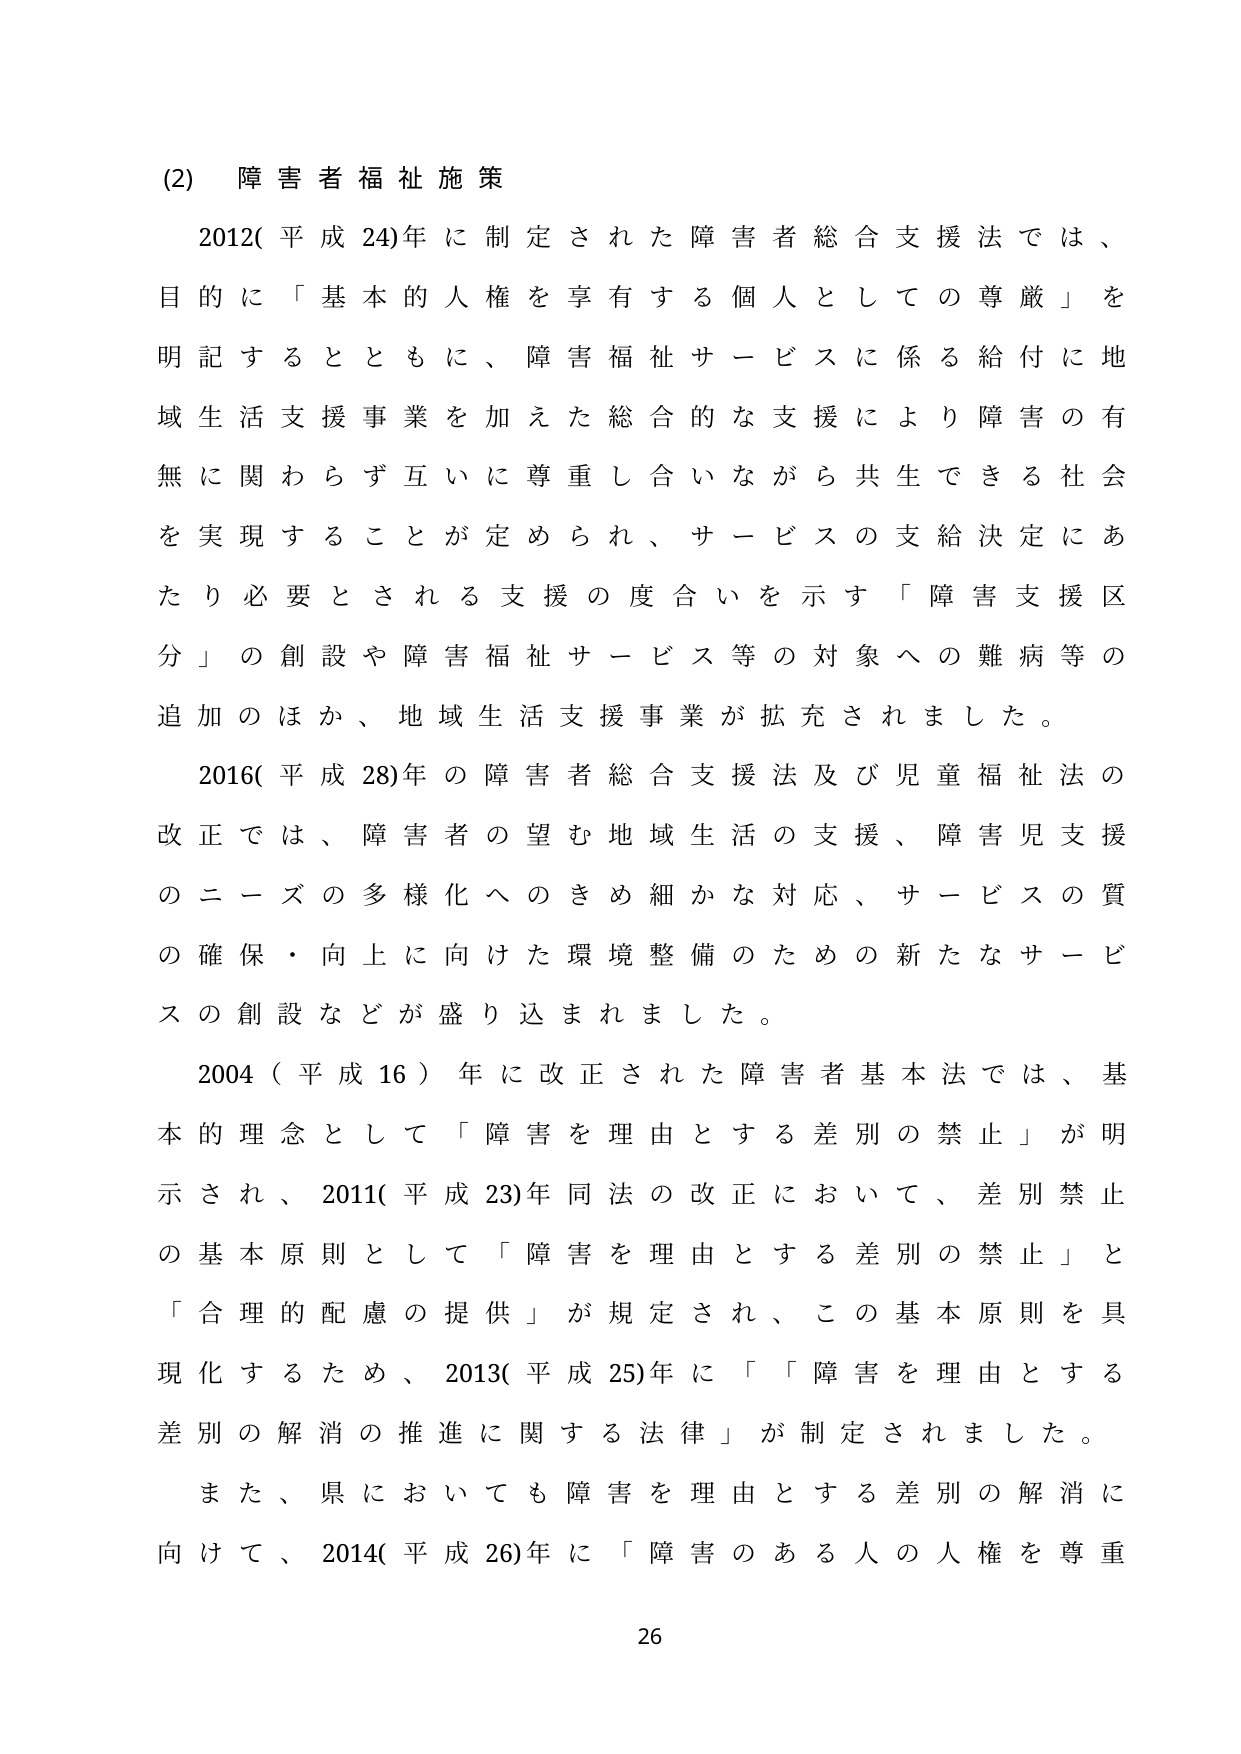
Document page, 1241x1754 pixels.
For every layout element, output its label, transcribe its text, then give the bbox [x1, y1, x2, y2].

text (2) 障害者福祉施策 [157, 146, 1142, 206]
text 2012(平成24)年に制定された障害者総合支援法では、目的に「基本的人権を享有する個人としての尊厳」を明記するとともに、障害福祉サービスに係る給付に地域生活支援事業を加えた総合的な支援により障害の有無に関わらず互いに尊重し合いながら共生できる社会を実現することが定められ、サービスの支給決定にあたり必要とされる支援の度合いを示す「障害支援区分」の創設や障害福祉サービス等の対象への難病等の追加のほか、地域生活支援事業が拡充されました。 [157, 206, 1142, 744]
text 2016(平成28)年の障害者総合支援法及び児童福祉法の改正では、障害者の望む地域生活の支援、障害児支援のニーズの多様化へのきめ細かな対応、サービスの質の確保・向上に向けた環境整備のための新たなサービスの創設などが盛り込まれました。 [157, 744, 1142, 1043]
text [157, 1462, 1142, 1581]
text 2004（平成16）年に改正された障害者基本法では、基本的理念として「障害を理由とする差別の禁止」が明示され、2011(平成23)年同法の改正において、差別禁止の基本原則として「障害を理由とする差別の禁止」と「合理的配慮の提供」が規定され、この基本原則を具現化するため、2013(平成25)年に「「障害を理由とする差別の解消の推進に関する法律」が制定されました。 [157, 1043, 1142, 1462]
